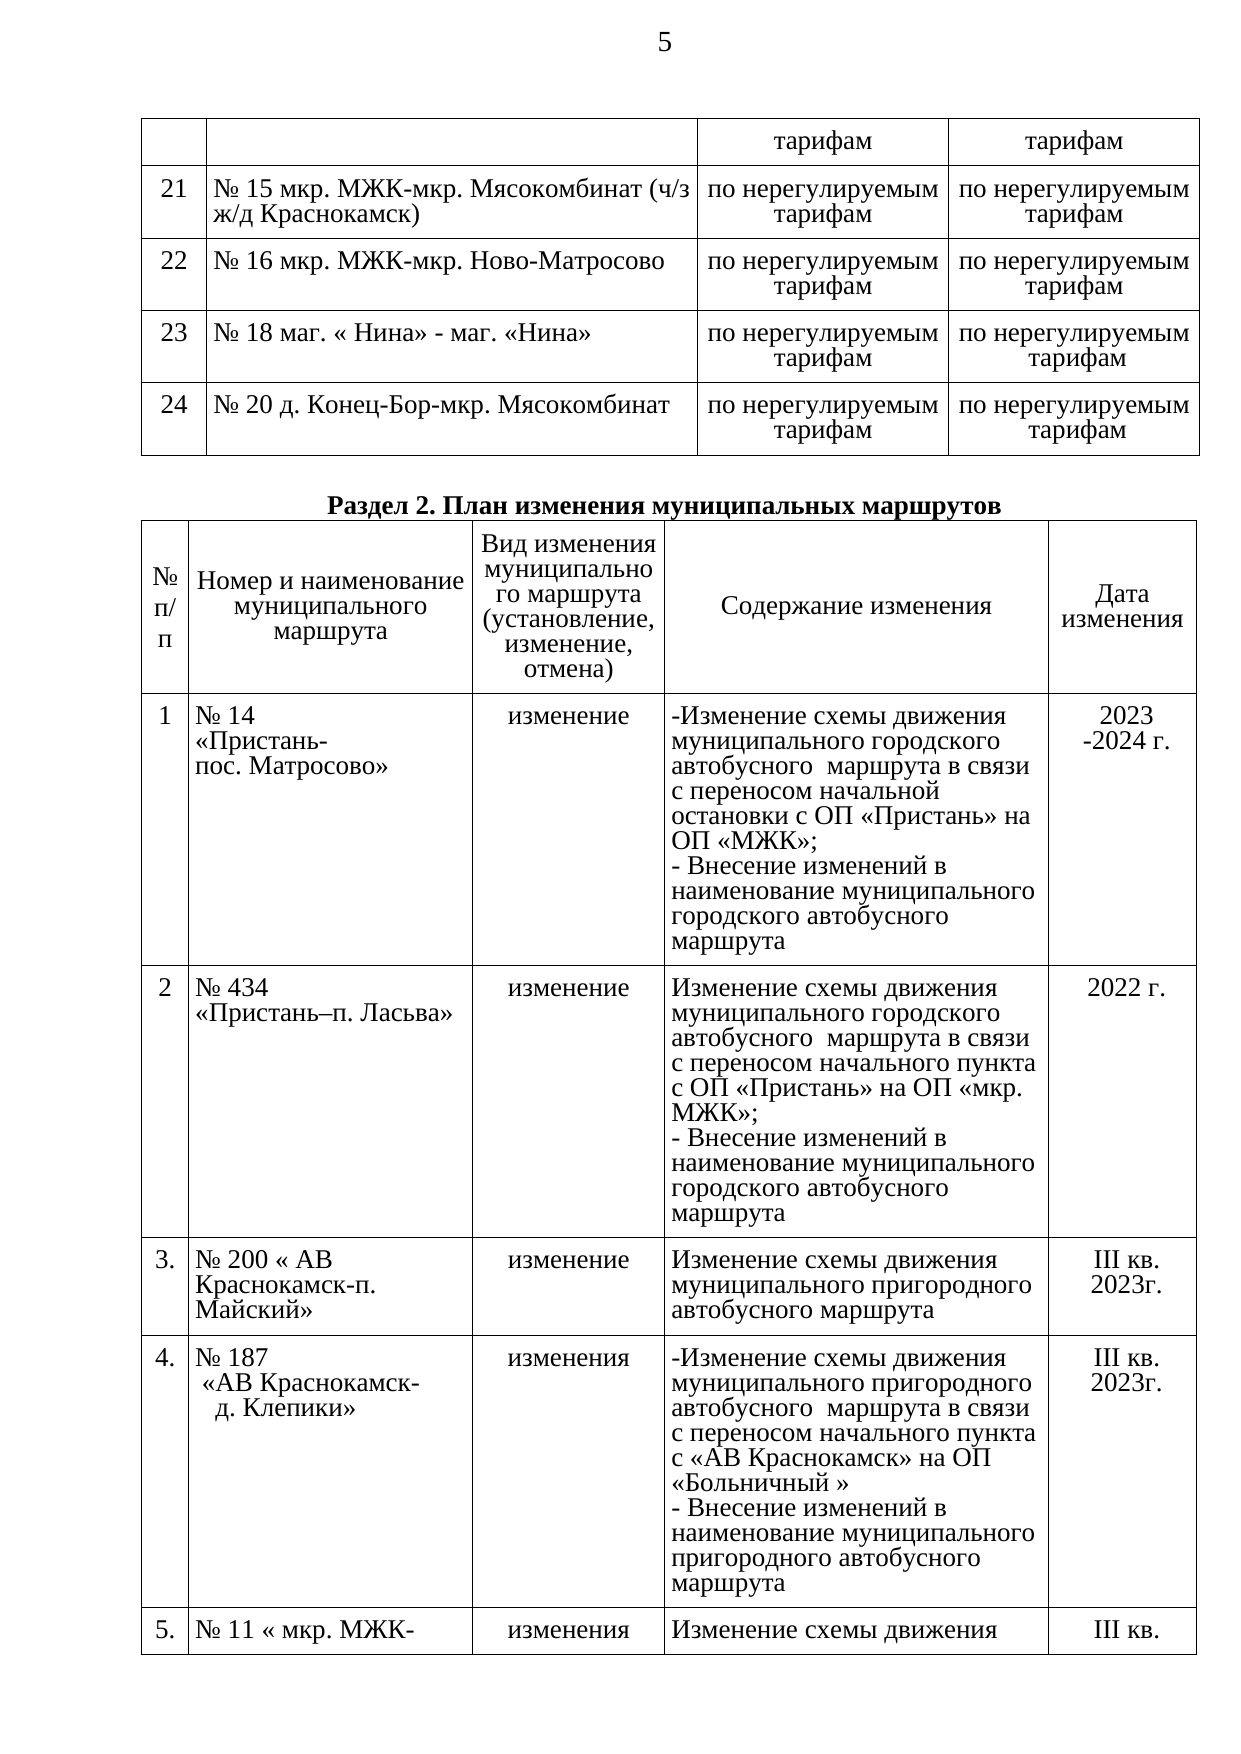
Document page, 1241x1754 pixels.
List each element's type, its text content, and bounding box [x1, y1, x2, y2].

table_cell № 200 « АВ Краснокамск-п. Майский» [189, 1238, 472, 1334]
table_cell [207, 119, 697, 165]
table_cell по нерегулируемым тарифам [949, 383, 1199, 454]
table_cell изменения [473, 1336, 664, 1607]
table_header Содержание изменения [665, 521, 1048, 693]
table_cell по нерегулируемым тарифам [698, 239, 948, 310]
table_cell по нерегулируемым тарифам [698, 383, 948, 454]
table_cell 22 [142, 239, 206, 310]
table_cell 23 [142, 311, 206, 382]
table_cell Изменение схемы движения муниципального городского автобусного маршрута в связи с переносом начального пункта с ОП «Пристань» на ОП «мкр. МЖК»; - Внесение изменений в наименование муниципального городского автобусного маршрута [665, 966, 1048, 1237]
table_cell 1 [142, 694, 188, 965]
table_cell изменение [473, 1238, 664, 1334]
table_cell III кв. 2023 г. [1049, 1608, 1196, 1654]
table_cell 3. [142, 1238, 188, 1334]
table_cell 2 [142, 966, 188, 1237]
table_cell № 187 «АВ Краснокамск- д. Клепики» [189, 1336, 472, 1607]
table_cell 20 [142, 119, 206, 165]
table_cell № 20 д. Конец-Бор-мкр. Мясокомбинат [207, 383, 697, 454]
table_cell 4. [142, 1336, 188, 1607]
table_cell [698, 119, 948, 165]
table_cell по нерегулируемым тарифам [698, 311, 948, 382]
table_cell изменение [473, 966, 664, 1237]
text Раздел 2. План изменения муниципальных маршрутов [148, 489, 1181, 520]
table_cell 5. [142, 1608, 188, 1654]
table_cell по нерегулируемым тарифам [949, 239, 1199, 310]
table_cell № 434 «Пристань–п. Ласьва» [189, 966, 472, 1237]
table_cell 2022 г. [1049, 966, 1196, 1237]
table_cell № 18 маг. « Нина» - маг. «Нина» [207, 311, 697, 382]
table_cell по нерегулируемым тарифам [949, 166, 1199, 238]
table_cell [665, 1608, 1048, 1654]
table_cell по нерегулируемым тарифам [698, 166, 948, 238]
table_header № п/п [142, 521, 188, 693]
table_cell изменения [473, 1608, 664, 1654]
table_cell Изменение схемы движения муниципального пригородного автобусного маршрута [665, 1238, 1048, 1334]
table_cell -Изменение схемы движения муниципального городского автобусного маршрута в связи с переносом начальной остановки с ОП «Пристань» на ОП «МЖК»; - Внесение изменений в наименование муниципального городского автобусного маршрута [665, 694, 1048, 965]
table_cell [949, 119, 1199, 165]
table_cell III кв. 2023г. [1049, 1336, 1196, 1607]
table_cell -Изменение схемы движения муниципального пригородного автобусного маршрута в связи с переносом начального пункта с «АВ Краснокамск» на ОП «Больничный » - Внесение изменений в наименование муниципального пригородного автобусного маршрута [665, 1336, 1048, 1607]
table_cell 24 [142, 383, 206, 454]
table_cell 2023 -2024 г. [1049, 694, 1196, 965]
table_header Номер и наименование муниципального маршрута [189, 521, 472, 693]
table_cell III кв. 2023г. [1049, 1238, 1196, 1334]
table_cell № 14 «Пристань- пос. Матросово» [189, 694, 472, 965]
table_header Дата изменения [1049, 521, 1196, 693]
table_cell изменение [473, 694, 664, 965]
table_cell № 16 мкр. МЖК-мкр. Ново-Матросово [207, 239, 697, 310]
table_cell 21 [142, 166, 206, 238]
table_cell № 15 мкр. МЖК-мкр. Мясокомбинат (ч/з ж/д Краснокамск) [207, 166, 697, 238]
table_header Вид изменения муниципального маршрута (установление, изменение, отмена) [473, 521, 664, 693]
table_cell по нерегулируемым тарифам [949, 311, 1199, 382]
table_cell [189, 1608, 472, 1654]
